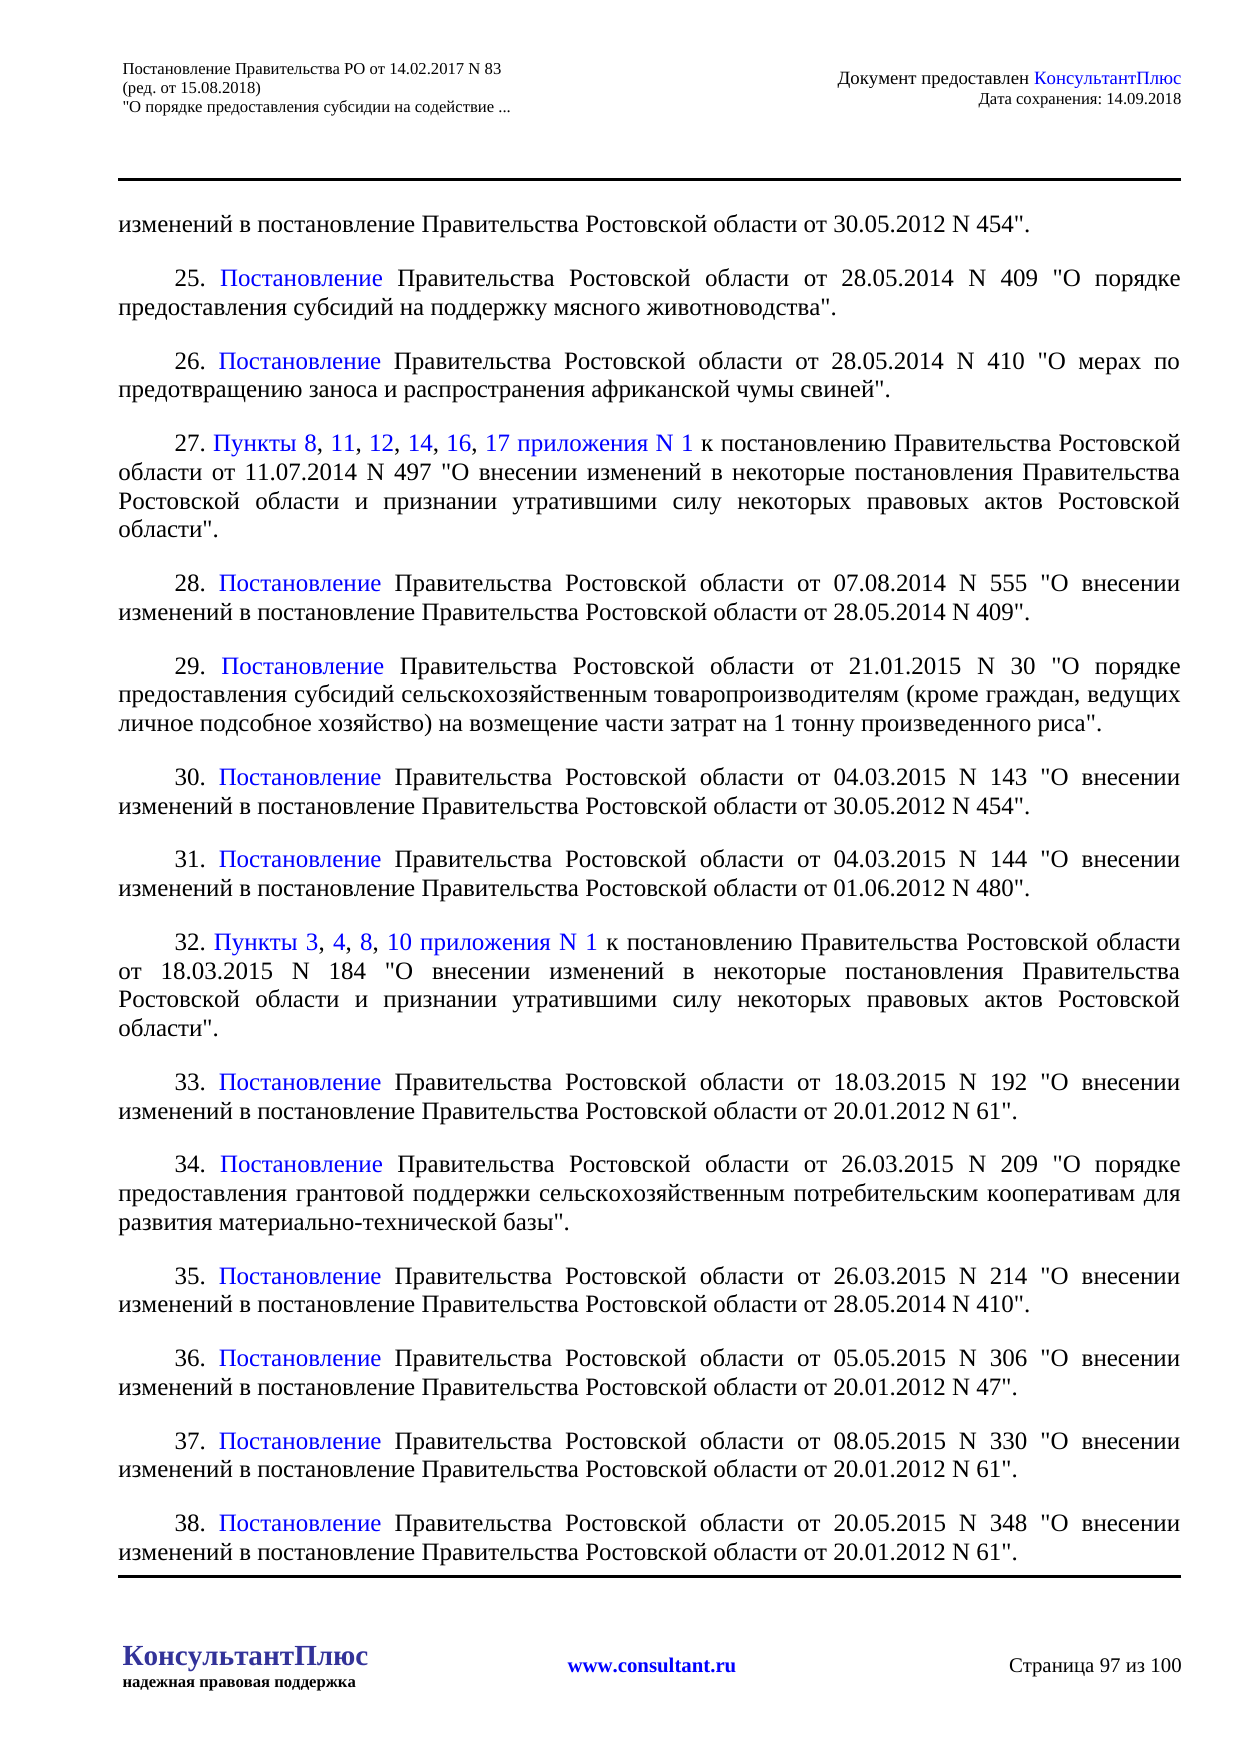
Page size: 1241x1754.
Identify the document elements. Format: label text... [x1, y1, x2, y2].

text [118, 209, 1181, 238]
text 30. Постановление Правительства Ростовской области от 04.03.2015 N 143 "О внесении изменений в постановление Правительства Ростовской области от 30.05.2012 N 454". [118, 762, 1181, 819]
text 26. Постановление Правительства Ростовской области от 28.05.2014 N 410 "О мерах по предотвращению заноса и распространения африканской чумы свиней". [118, 346, 1181, 403]
text 37. Постановление Правительства Ростовской области от 08.05.2015 N 330 "О внесении изменений в постановление Правительства Ростовской области от 20.01.2012 N 61". [118, 1426, 1181, 1483]
text 33. Постановление Правительства Ростовской области от 18.03.2015 N 192 "О внесении изменений в постановление Правительства Ростовской области от 20.01.2012 N 61". [118, 1067, 1181, 1124]
text 27. Пункты 8, 11, 12, 14, 16, 17 приложения N 1 к постановлению Правительства Ростовской области от 11.07.2014 N 497 "О внесении изменений в некоторые постановления Правительства Ростовской области и признании утратившими силу некоторых правовых актов Ростовской области". [118, 428, 1181, 543]
text 38. Постановление Правительства Ростовской области от 20.05.2015 N 348 "О внесении изменений в постановление Правительства Ростовской области от 20.01.2012 N 61". [118, 1508, 1181, 1566]
text 32. Пункты 3, 4, 8, 10 приложения N 1 к постановлению Правительства Ростовской области от 18.03.2015 N 184 "О внесении изменений в некоторые постановления Правительства Ростовской области и признании утратившими силу некоторых правовых актов Ростовской области". [118, 927, 1181, 1042]
text 34. Постановление Правительства Ростовской области от 26.03.2015 N 209 "О порядке предоставления грантовой поддержки сельскохозяйственным потребительским кооперативам для развития материально-технической базы". [118, 1149, 1181, 1236]
text 29. Постановление Правительства Ростовской области от 21.01.2015 N 30 "О порядке предоставления субсидий сельскохозяйственным товаропроизводителям (кроме граждан, ведущих личное подсобное хозяйство) на возмещение части затрат на 1 тонну произведенного риса". [118, 651, 1181, 737]
text 28. Постановление Правительства Ростовской области от 07.08.2014 N 555 "О внесении изменений в постановление Правительства Ростовской области от 28.05.2014 N 409". [118, 568, 1181, 626]
text 36. Постановление Правительства Ростовской области от 05.05.2015 N 306 "О внесении изменений в постановление Правительства Ростовской области от 20.01.2012 N 47". [118, 1343, 1181, 1401]
text 25. Постановление Правительства Ростовской области от 28.05.2014 N 409 "О порядке предоставления субсидий на поддержку мясного животноводства". [118, 263, 1181, 321]
text 31. Постановление Правительства Ростовской области от 04.03.2015 N 144 "О внесении изменений в постановление Правительства Ростовской области от 01.06.2012 N 480". [118, 844, 1181, 902]
text 35. Постановление Правительства Ростовской области от 26.03.2015 N 214 "О внесении изменений в постановление Правительства Ростовской области от 28.05.2014 N 410". [118, 1261, 1181, 1318]
